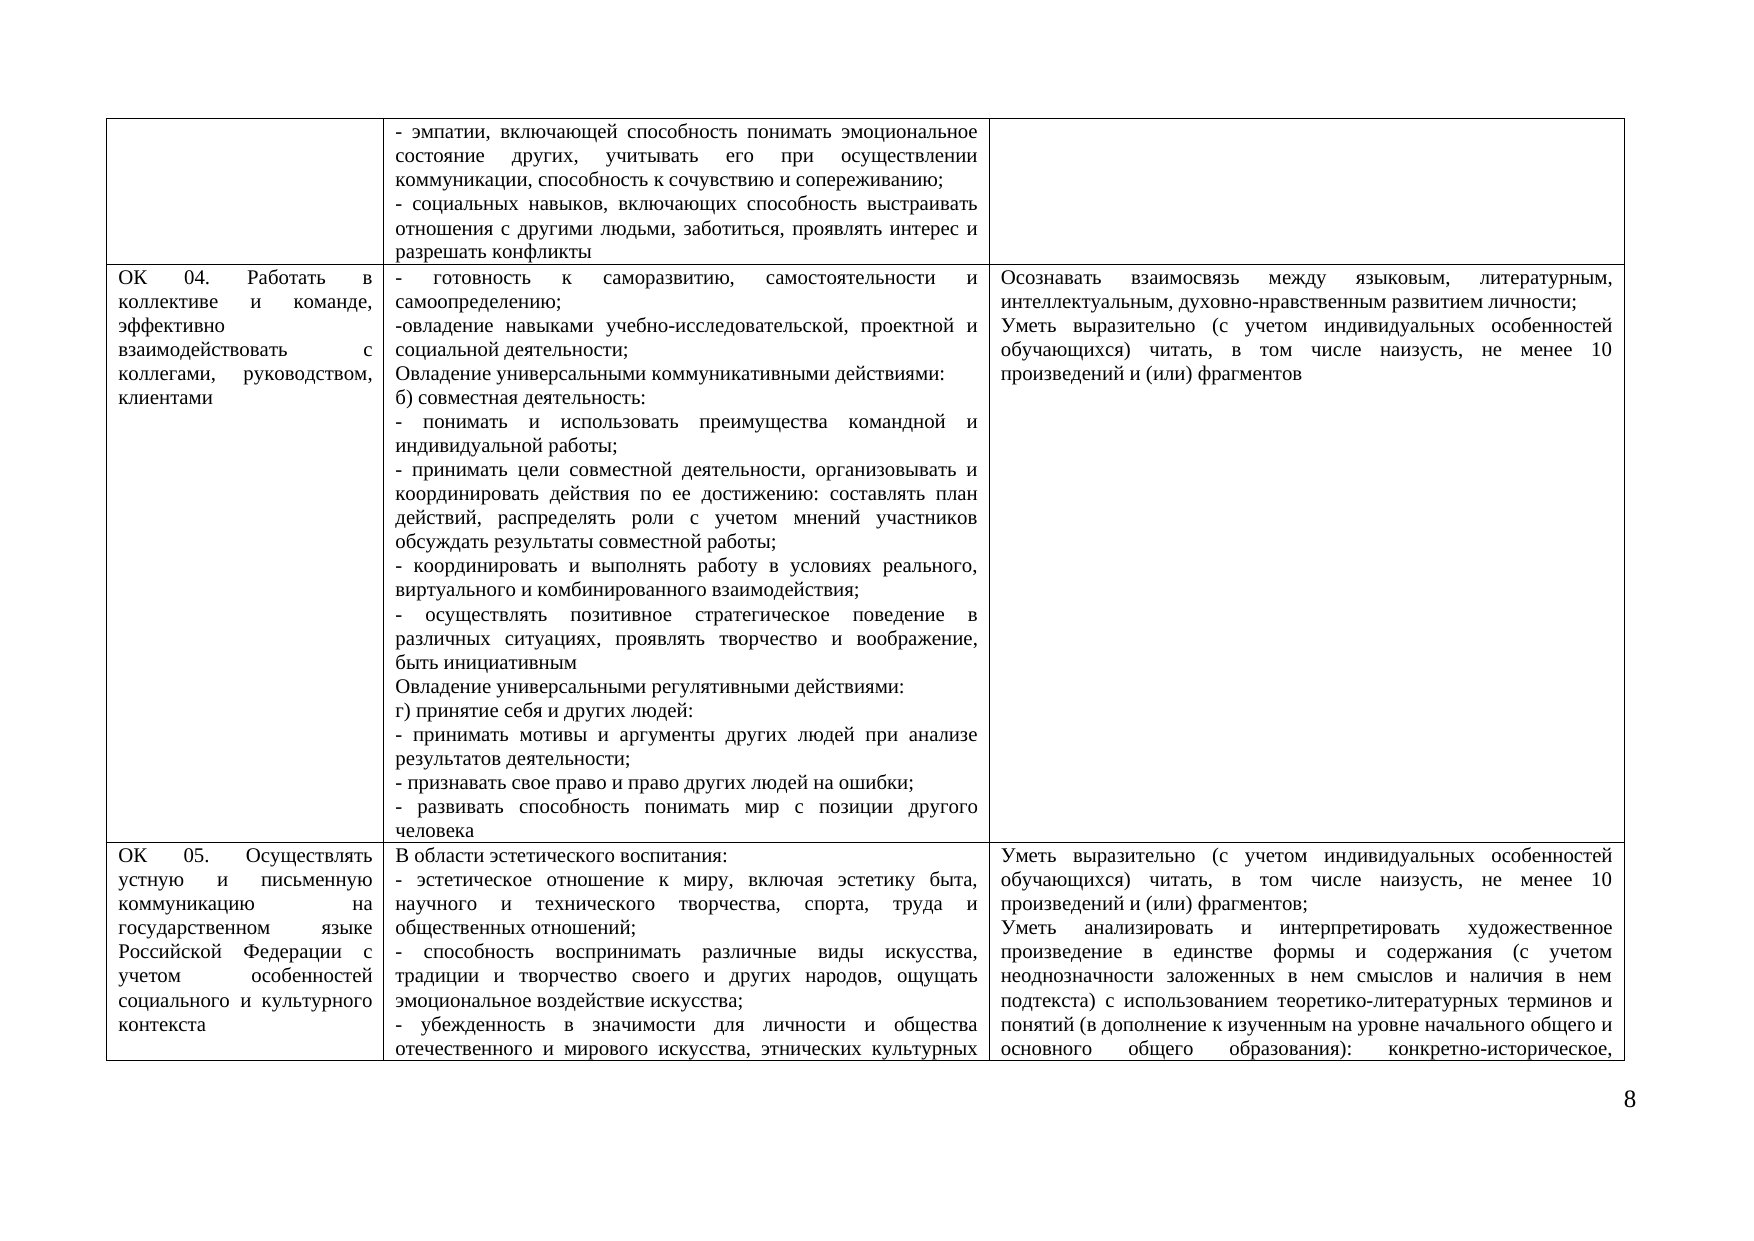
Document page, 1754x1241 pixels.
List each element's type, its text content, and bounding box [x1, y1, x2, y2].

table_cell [107, 843, 383, 1060]
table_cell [990, 119, 1624, 263]
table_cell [384, 843, 989, 1060]
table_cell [384, 119, 989, 263]
table_cell - готовность к саморазвитию, самостоятельности и самоопределению; -овладение навыками учебно-исследовательской, проектной и социальной деятельности; Овладение универсальными коммуникативными действиями: б) совместная деятельность: - понимать и использовать преимущества командной и индивидуальной работы; - принимать цели совместной деятельности, организовывать и координировать действия по ее достижению: составлять план действий, распределять роли с учетом мнений участников обсуждать результаты совместной работы; - координировать и выполнять работу в условиях реального, виртуального и комбинированного взаимодействия; - осуществлять позитивное стратегическое поведение в различных ситуациях, проявлять творчество и воображение, быть инициативным Овладение универсальными регулятивными действиями: г) принятие себя и других людей: - принимать мотивы и аргументы других людей при анализе результатов деятельности; - признавать свое право и право других людей на ошибки; - развивать способность понимать мир с позиции другого человека [384, 265, 989, 842]
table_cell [107, 119, 383, 263]
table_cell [990, 843, 1624, 1060]
table_cell Осознавать взаимосвязь между языковым, литературным, интеллектуальным, духовно-нравственным развитием личности; Уметь выразительно (с учетом индивидуальных особенностей обучающихся) читать, в том числе наизусть, не менее 10 произведений и (или) фрагментов [990, 265, 1624, 842]
table_cell ОК 04. Работать в коллективе и команде, эффективно взаимодействовать с коллегами, руководством, клиентами [107, 265, 383, 842]
